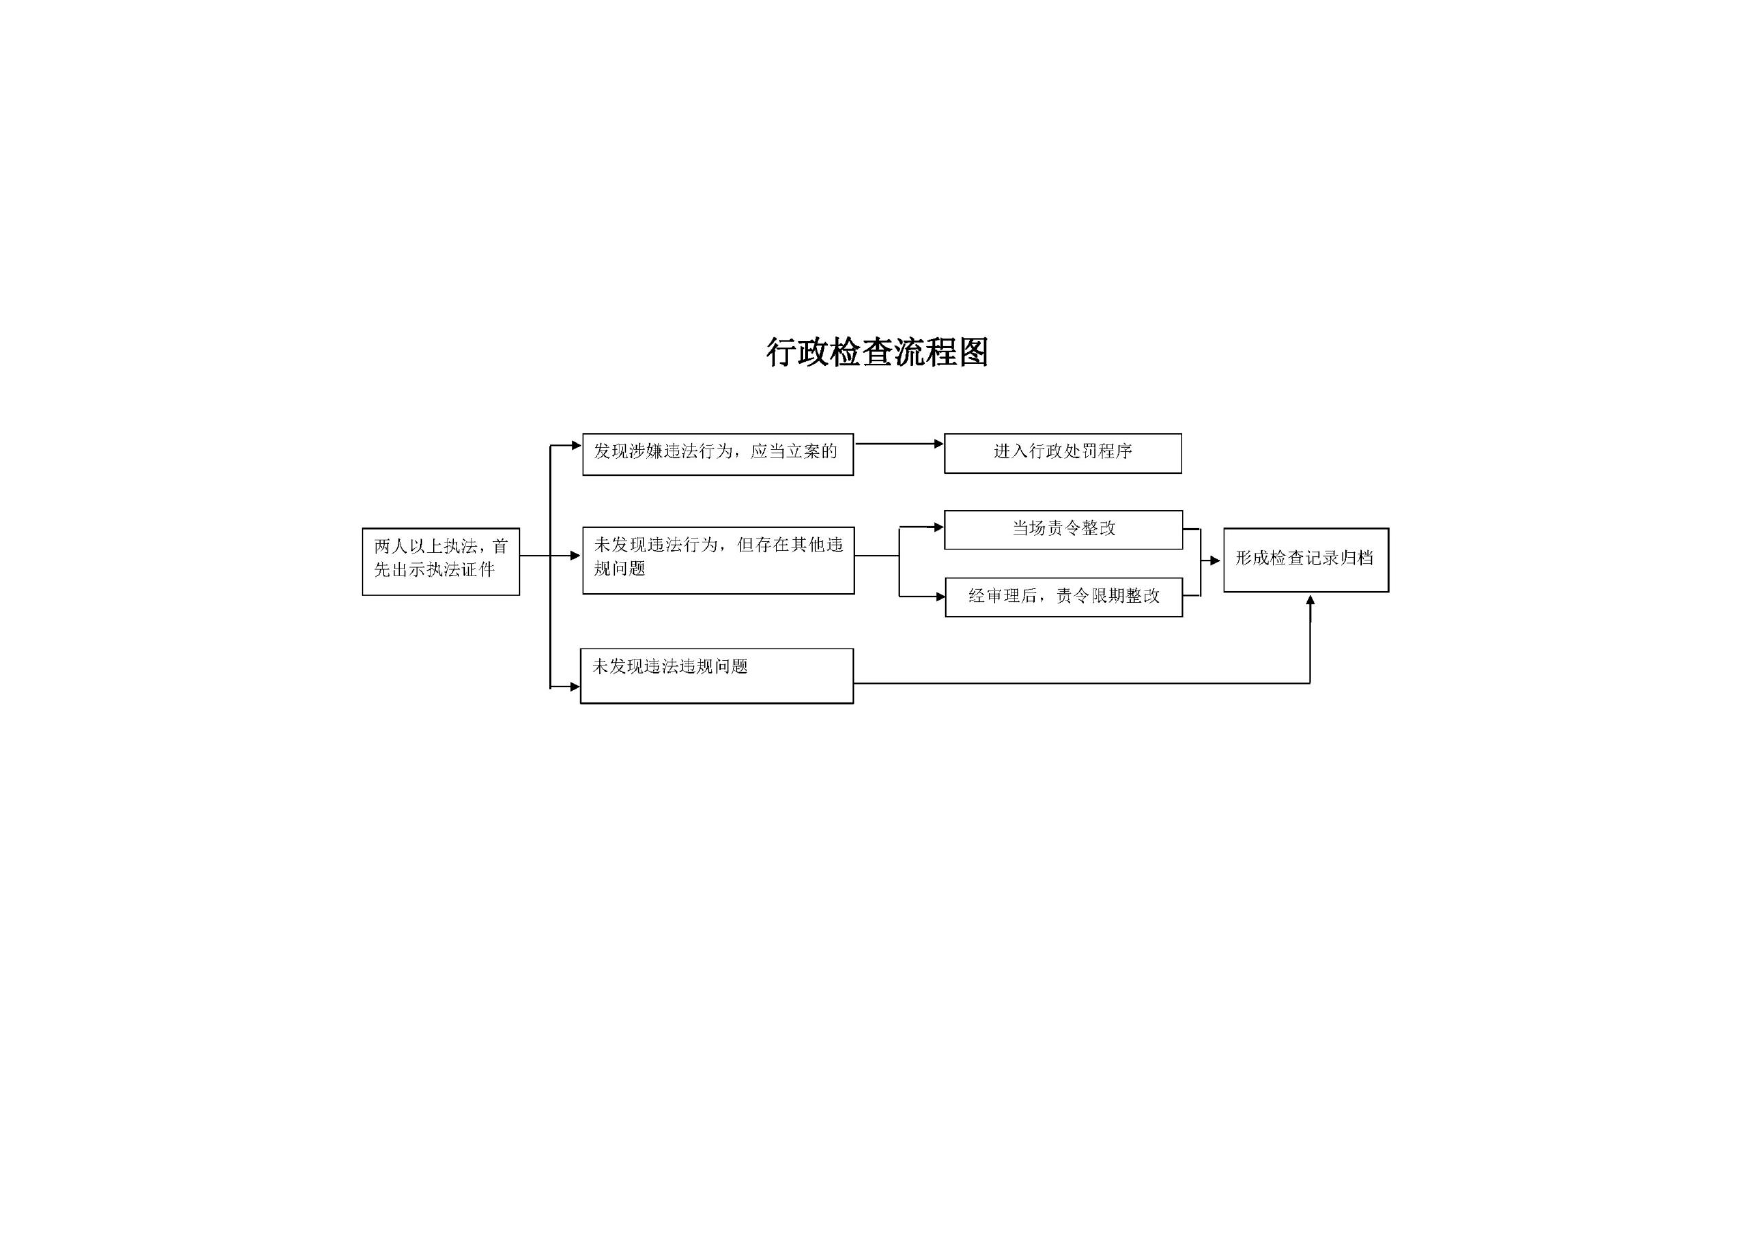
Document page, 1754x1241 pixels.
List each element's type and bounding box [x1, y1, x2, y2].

picture [265, 197, 1489, 1043]
